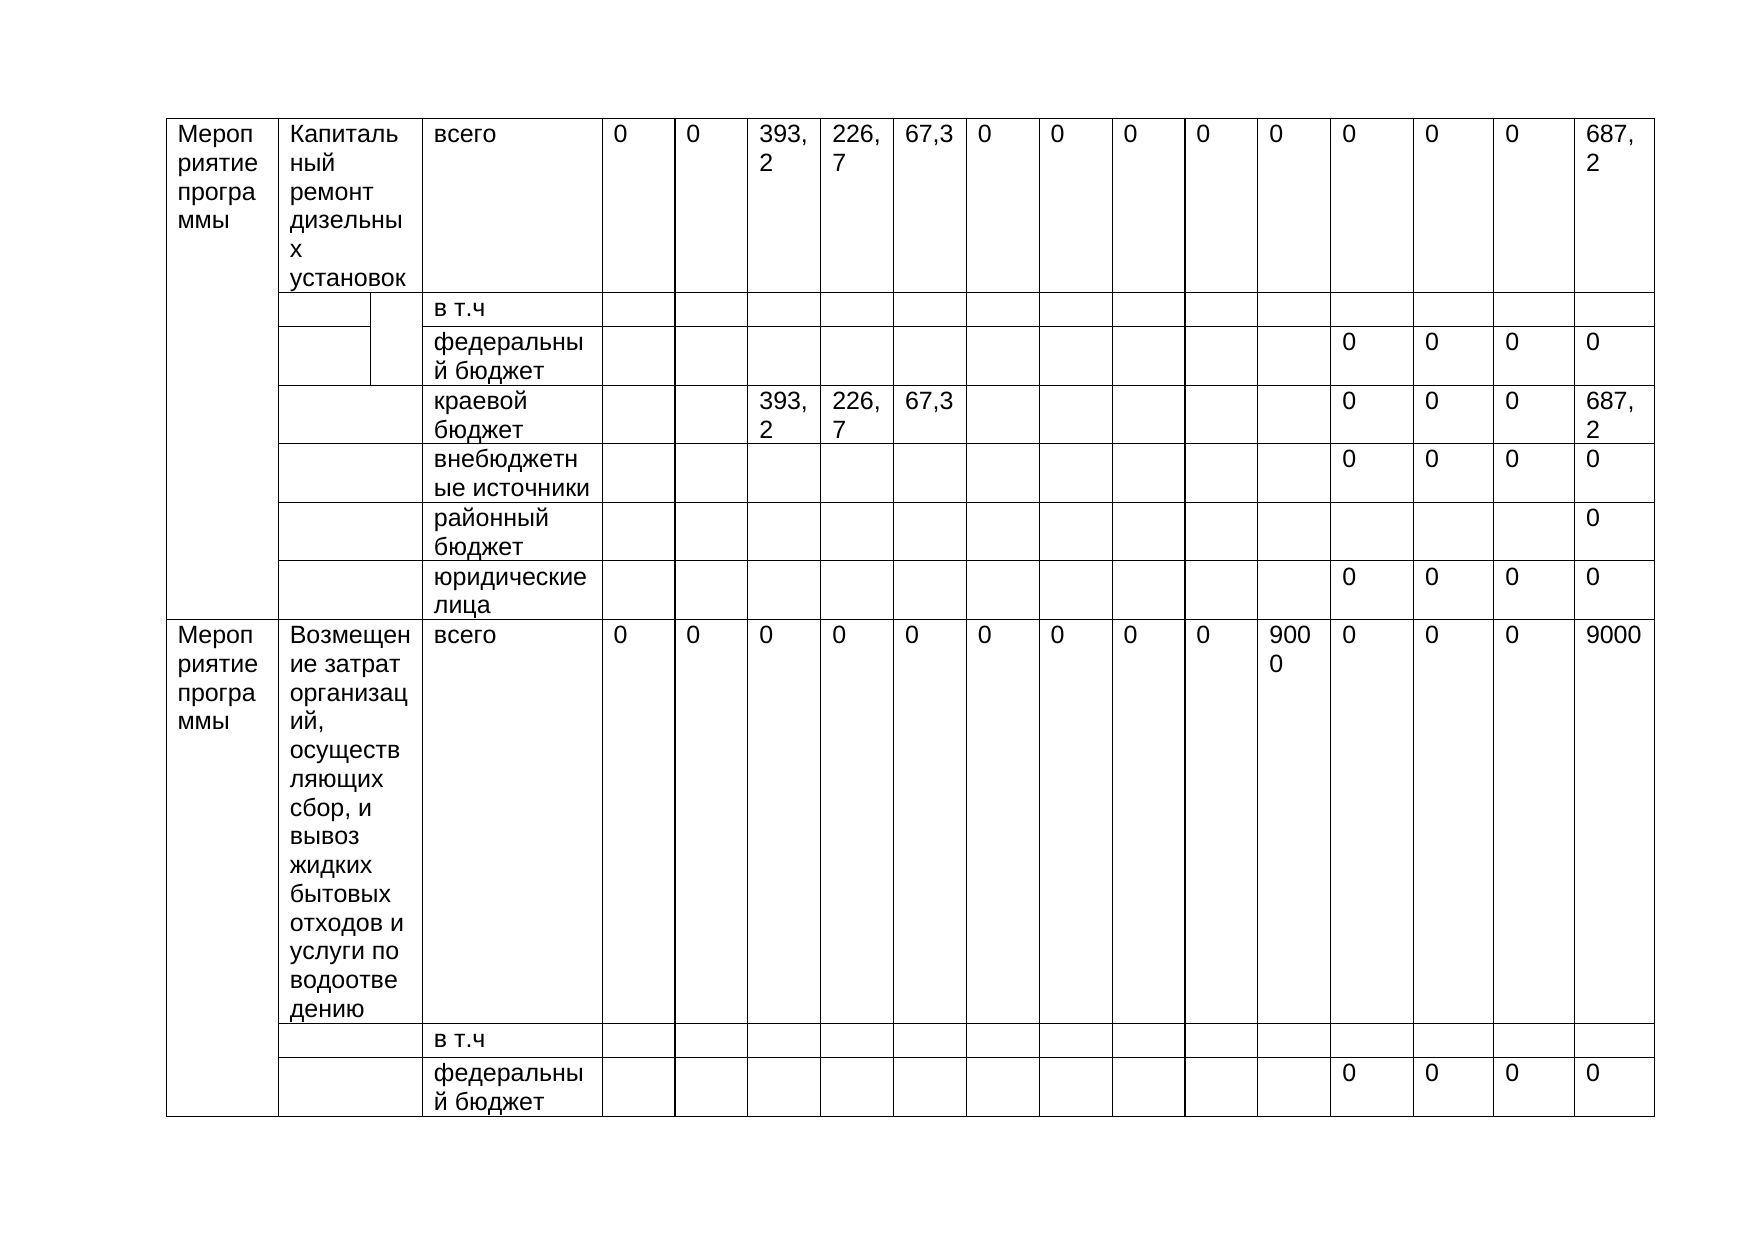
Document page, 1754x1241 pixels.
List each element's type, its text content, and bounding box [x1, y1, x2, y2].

table_cell [967, 444, 1039, 502]
table_cell [1186, 444, 1257, 502]
table_cell 0 [1186, 620, 1257, 1022]
table_cell 0 [1414, 386, 1493, 443]
table_cell [967, 561, 1039, 619]
table_cell [894, 327, 966, 385]
table_cell 226,7 [821, 386, 893, 443]
table_cell [1331, 1024, 1413, 1057]
table_cell [1113, 561, 1184, 619]
table_cell [967, 293, 1039, 326]
table_cell 0 [1494, 386, 1574, 443]
table_cell 0 [1331, 1058, 1413, 1116]
table_cell [967, 327, 1039, 385]
table_cell 226,7 [821, 119, 893, 292]
table_cell [1113, 444, 1184, 502]
table_cell [1040, 327, 1112, 385]
table_cell [1331, 293, 1413, 326]
table_cell [821, 561, 893, 619]
table_cell 0 [1494, 119, 1574, 292]
table_cell [676, 1058, 747, 1116]
table_cell 393,2 [748, 119, 820, 292]
table_cell [279, 503, 422, 560]
table_cell [1258, 503, 1330, 560]
table_cell [1113, 1024, 1184, 1057]
table_cell [279, 1024, 422, 1057]
table_cell [676, 561, 747, 619]
table_cell [1040, 444, 1112, 502]
table_cell [603, 1024, 674, 1057]
table_cell 0 [1494, 444, 1574, 502]
table_cell 0 [603, 620, 674, 1022]
table_cell 0 [1494, 620, 1574, 1022]
table_cell 0 [1414, 1058, 1493, 1116]
table_cell 0 [603, 119, 674, 292]
table_cell [1575, 1024, 1654, 1057]
table_cell федеральный бюджет [423, 327, 602, 385]
table_cell 393,2 [748, 386, 820, 443]
table_cell 0 [1575, 1058, 1654, 1116]
table_cell Мероприятие программы [167, 620, 278, 1116]
table_cell 687,2 [1575, 386, 1654, 443]
table_cell Капитальный ремонт дизельных установок [279, 119, 422, 292]
table_cell 0 [894, 620, 966, 1022]
table_cell Возмещение затрат организаций, осуществляющих сбор, и вывоз жидких бытовых отходов и услуги по водоотведению [279, 620, 422, 1022]
table_cell 0 [1494, 327, 1574, 385]
table_cell [676, 386, 747, 443]
table_cell [1258, 1024, 1330, 1057]
table_cell [1258, 327, 1330, 385]
table_cell 0 [1575, 444, 1654, 502]
table_cell [1040, 503, 1112, 560]
table_cell 0 [1331, 386, 1413, 443]
table_cell 0 [1414, 119, 1493, 292]
table_cell [748, 1058, 820, 1116]
table_cell [1113, 503, 1184, 560]
table_cell [1331, 503, 1413, 560]
table_cell [894, 1058, 966, 1116]
table_cell [1040, 1058, 1112, 1116]
table_cell 0 [1575, 327, 1654, 385]
table_cell [821, 444, 893, 502]
table_cell [676, 444, 747, 502]
table_cell [603, 1058, 674, 1116]
table_cell 0 [1040, 620, 1112, 1022]
table_cell 0 [1414, 561, 1493, 619]
table_cell [279, 293, 370, 326]
table_cell [279, 386, 422, 443]
table_cell [821, 503, 893, 560]
table_cell [1494, 293, 1574, 326]
table_cell 0 [676, 620, 747, 1022]
table_cell 0 [967, 620, 1039, 1022]
table_cell 67,3 [894, 386, 966, 443]
table_cell в т.ч [423, 293, 602, 326]
table_cell [279, 1058, 422, 1116]
table_cell [1040, 561, 1112, 619]
table_cell [967, 1024, 1039, 1057]
table_cell 0 [676, 119, 747, 292]
table_cell 0 [1575, 503, 1654, 560]
table_cell [1113, 327, 1184, 385]
table_cell [603, 561, 674, 619]
table_cell [894, 503, 966, 560]
table_cell [748, 293, 820, 326]
table_cell внебюджетные источники [423, 444, 602, 502]
table_cell [1040, 386, 1112, 443]
table_cell [1186, 503, 1257, 560]
table_cell 0 [1494, 1058, 1574, 1116]
table_cell [894, 293, 966, 326]
table_cell 67,3 [894, 119, 966, 292]
table_cell [1040, 1024, 1112, 1057]
table_cell [967, 503, 1039, 560]
table_cell [1113, 293, 1184, 326]
table_cell [1113, 1058, 1184, 1116]
table_cell 0 [1113, 119, 1184, 292]
table_cell [748, 327, 820, 385]
table_cell [1414, 1024, 1493, 1057]
table_cell [894, 444, 966, 502]
table_cell [821, 293, 893, 326]
table_cell [279, 327, 370, 385]
table_cell [279, 444, 422, 502]
table_cell [1494, 503, 1574, 560]
table_cell 0 [1331, 119, 1413, 292]
table_cell [821, 1058, 893, 1116]
table_cell районный бюджет [423, 503, 602, 560]
table_cell [1040, 293, 1112, 326]
table_cell [1186, 386, 1257, 443]
table_cell 9000 [1258, 620, 1330, 1022]
table_cell [894, 561, 966, 619]
table_cell 687,2 [1575, 119, 1654, 292]
table_cell [1258, 1058, 1330, 1116]
table_cell [1186, 1058, 1257, 1116]
table_cell 0 [1331, 444, 1413, 502]
table_cell [603, 293, 674, 326]
table_cell [1258, 561, 1330, 619]
table_cell краевой бюджет [423, 386, 602, 443]
table_cell [1258, 444, 1330, 502]
table_cell [1575, 293, 1654, 326]
table_cell федеральный бюджет [423, 1058, 602, 1116]
table_cell 0 [1331, 327, 1413, 385]
table_cell [603, 444, 674, 502]
table_cell [821, 1024, 893, 1057]
table_cell [371, 293, 422, 385]
table_cell [1113, 386, 1184, 443]
table_cell 0 [967, 119, 1039, 292]
table_cell [967, 386, 1039, 443]
table_cell 0 [1186, 119, 1257, 292]
table_cell 0 [1414, 620, 1493, 1022]
table_cell 0 [748, 620, 820, 1022]
table_cell [676, 1024, 747, 1057]
table_cell [1186, 1024, 1257, 1057]
table_cell 9000 [1575, 620, 1654, 1022]
table_cell в т.ч [423, 1024, 602, 1057]
table_cell 0 [1113, 620, 1184, 1022]
table_cell 0 [1575, 561, 1654, 619]
table_cell [1494, 1024, 1574, 1057]
table_cell [1258, 293, 1330, 326]
table_cell всего [423, 620, 602, 1022]
table_cell всего [423, 119, 602, 292]
table_cell 0 [1040, 119, 1112, 292]
table_cell [748, 1024, 820, 1057]
table_cell Мероприятие программы [167, 119, 278, 619]
table_cell [1186, 561, 1257, 619]
table_cell [748, 561, 820, 619]
table_cell [967, 1058, 1039, 1116]
table_cell 0 [821, 620, 893, 1022]
table_cell [1186, 327, 1257, 385]
table_cell [1258, 386, 1330, 443]
table_cell [603, 386, 674, 443]
table_cell 0 [1258, 119, 1330, 292]
table_cell [676, 327, 747, 385]
table_cell [748, 444, 820, 502]
table_cell [1414, 293, 1493, 326]
table_cell [603, 327, 674, 385]
table_cell 0 [1414, 444, 1493, 502]
table_cell [748, 503, 820, 560]
table_cell [279, 561, 422, 619]
table_cell 0 [1494, 561, 1574, 619]
table_cell [894, 1024, 966, 1057]
table_cell [821, 327, 893, 385]
table_cell 0 [1414, 327, 1493, 385]
table_cell [1414, 503, 1493, 560]
table_cell 0 [1331, 561, 1413, 619]
table_cell [676, 503, 747, 560]
table_cell [676, 293, 747, 326]
table_cell [603, 503, 674, 560]
table_cell юридические лица [423, 561, 602, 619]
table_cell 0 [1331, 620, 1413, 1022]
table_cell [1186, 293, 1257, 326]
